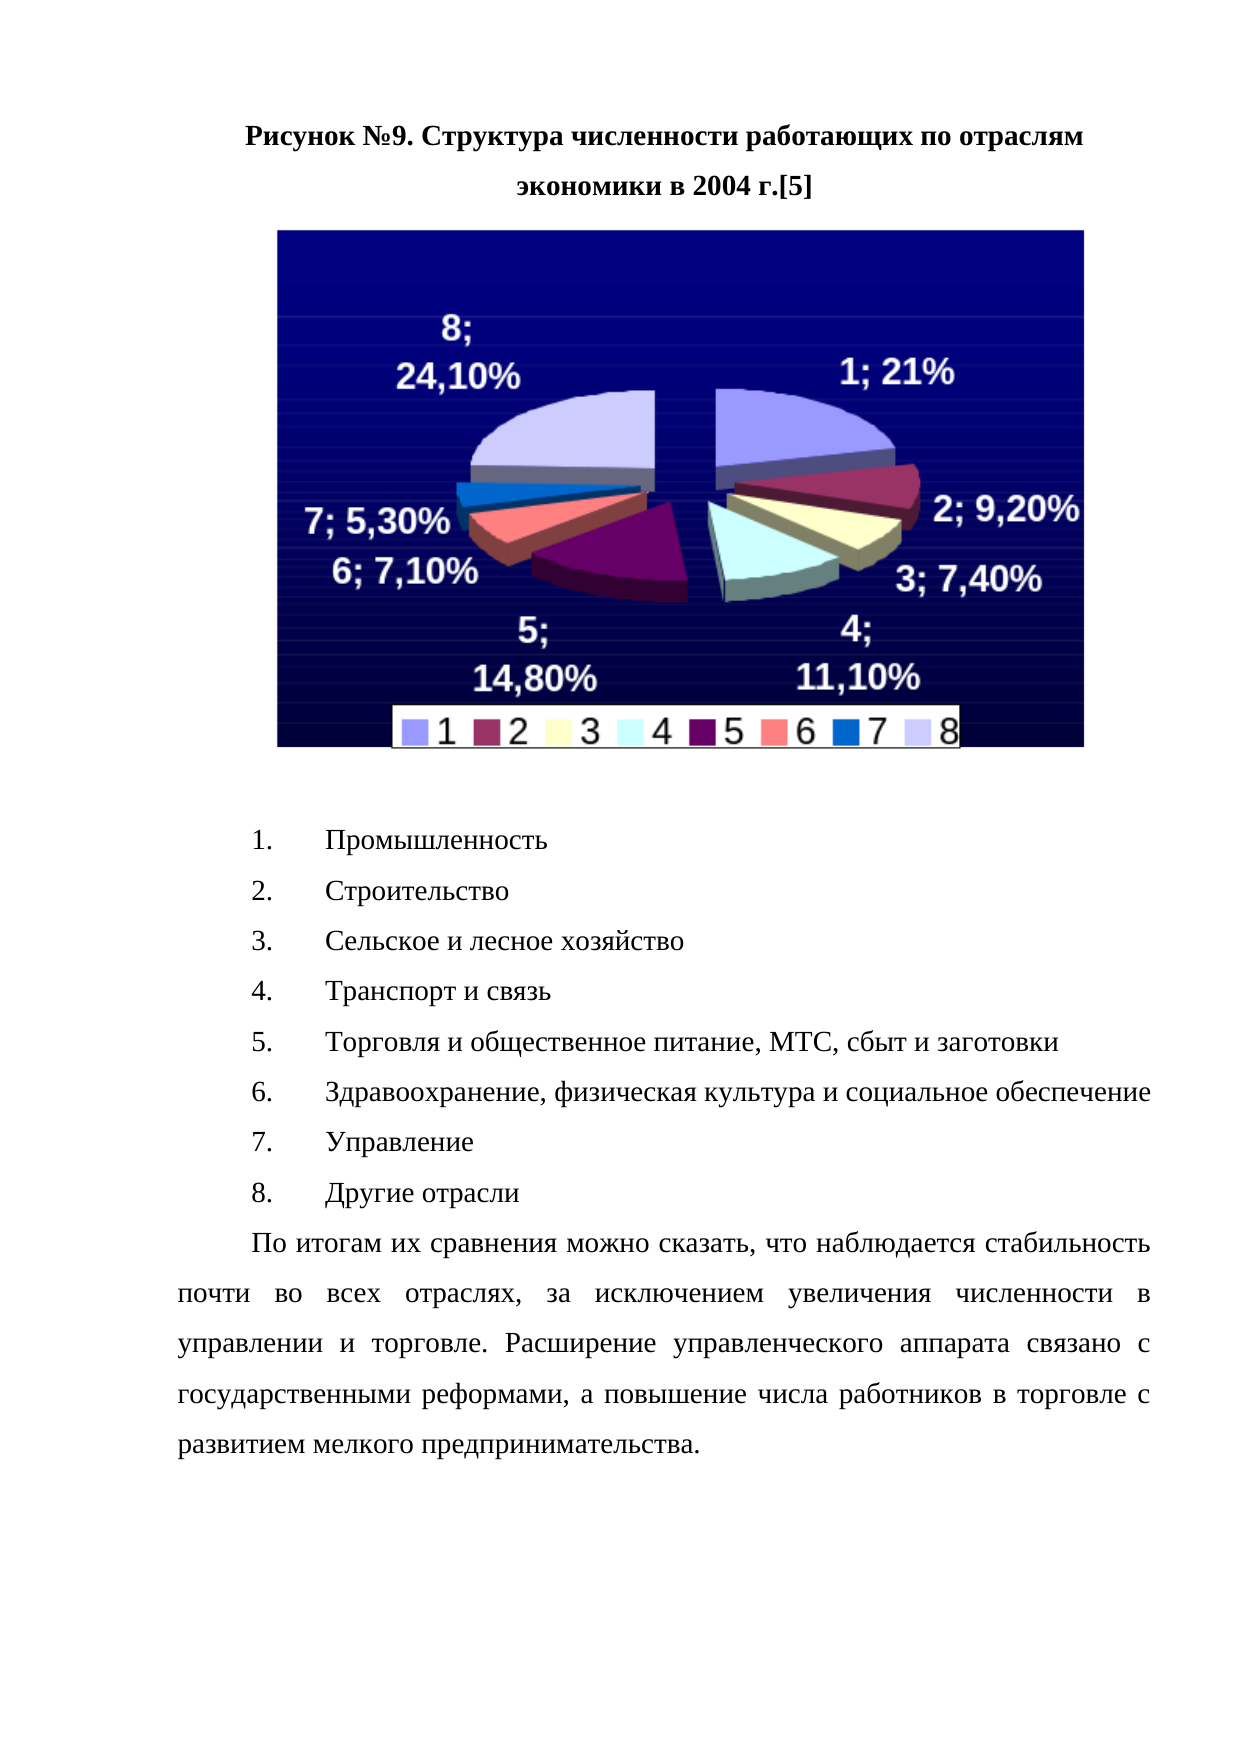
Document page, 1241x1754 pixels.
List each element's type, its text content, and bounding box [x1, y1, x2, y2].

list Строительство [177, 873, 1152, 906]
list Другие отрасли [177, 1175, 1152, 1208]
text По итогам их сравнения можно сказать, что наблюдается стабильность почти во всех отраслях, за исключением увеличения численности в управлении и торговле. Расширение управленческого аппарата связано с государственными реформами, а повышение числа работников в торговле с развитием мелкого предпринимательства. [177, 1225, 1152, 1460]
list Управление [177, 1124, 1152, 1158]
list Сельское и лесное хозяйство [177, 923, 1152, 957]
list Транспорт и связь [177, 973, 1152, 1007]
list Здравоохранение, физическая культура и социальное обеспечение [177, 1074, 1152, 1108]
list Торговля и общественное питание, МТС, сбыт и заготовки [177, 1024, 1152, 1057]
text Рисунок №9. Структура численности работающих по отраслям экономики в 2004 г.[5] [177, 118, 1152, 202]
list Промышленность [177, 822, 1152, 856]
